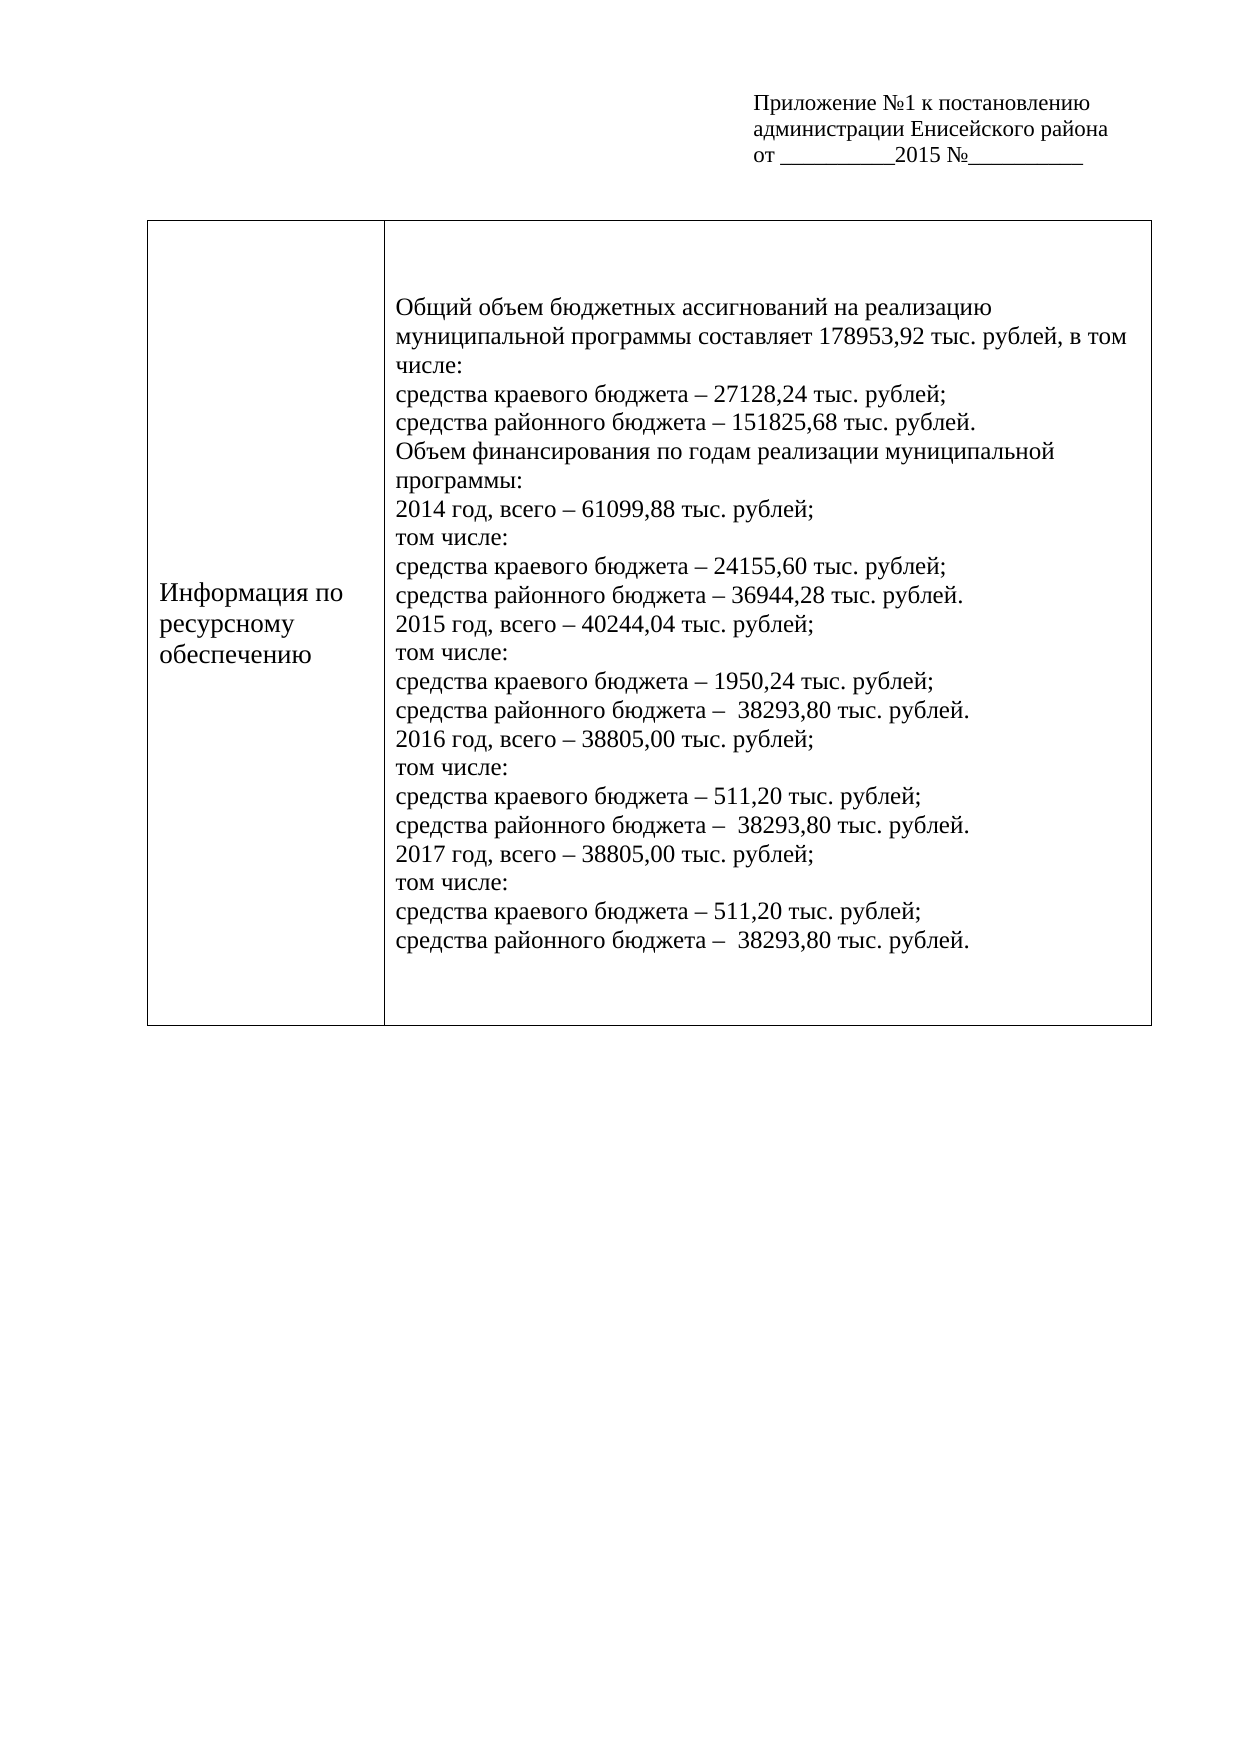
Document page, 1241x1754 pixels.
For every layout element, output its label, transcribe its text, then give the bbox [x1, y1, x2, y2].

text от __________2015 №__________ [753, 141, 1162, 168]
text Приложение №1 к постановлению администрации Енисейского района [753, 89, 1162, 141]
table_header Информация по ресурсному обеспечению [148, 221, 384, 1024]
table_header Общий объем бюджетных ассигнований на реализацию муниципальной программы составляет 178953,92 тыс. рублей, в том числе: средства краевого бюджета – 27128,24 тыс. рублей; средства районного бюджета – 151825,68 тыс. рублей. Объем финансирования по годам реализации муниципальной программы: 2014 год, всего – 61099,88 тыс. рублей; том числе: средства краевого бюджета – 24155,60 тыс. рублей; средства районного бюджета – 36944,28 тыс. рублей. 2015 год, всего – 40244,04 тыс. рублей; том числе: средства краевого бюджета – 1950,24 тыс. рублей; средства районного бюджета – 38293,80 тыс. рублей. 2016 год, всего – 38805,00 тыс. рублей; том числе: средства краевого бюджета – 511,20 тыс. рублей; средства районного бюджета – 38293,80 тыс. рублей. 2017 год, всего – 38805,00 тыс. рублей; том числе: средства краевого бюджета – 511,20 тыс. рублей; средства районного бюджета – 38293,80 тыс. рублей. [385, 221, 1151, 1024]
